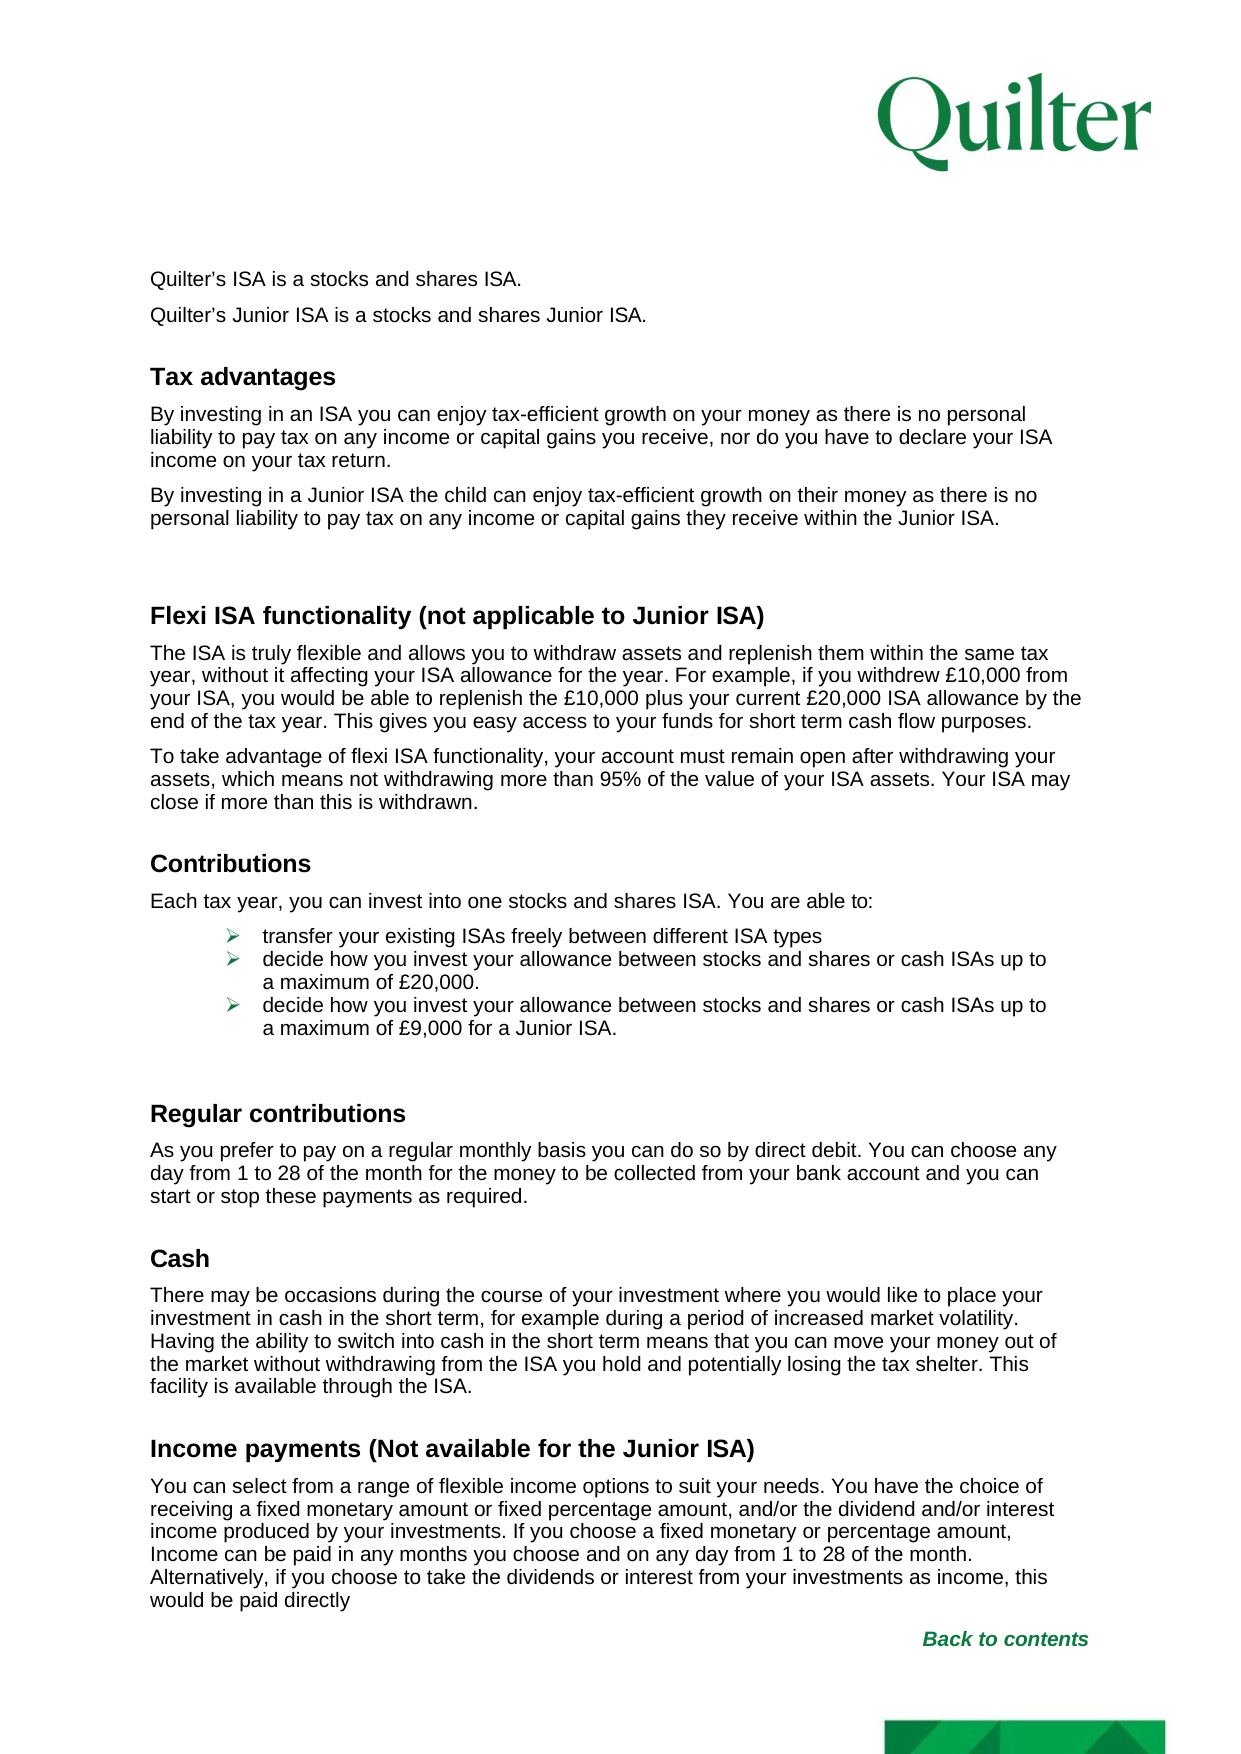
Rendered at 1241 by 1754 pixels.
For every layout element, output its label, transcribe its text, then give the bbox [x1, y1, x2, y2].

text To take advantage of flexi ISA functionality, your account must remain open after withdrawing your assets, which means not withdrawing more than 95% of the value of your ISA assets. Your ISA may close if more than this is withdrawn. [150, 745, 1083, 813]
text Quilter’s ISA is a stocks and shares ISA. [150, 267, 1142, 291]
text There may be occasions during the course of your investment where you would like to place your investment in cash in the short term, for example during a period of increased market volatility. Having the ability to switch into cash in the short term means that you can move your money out of the market without withdrawing from the ISA you hold and potentially losing the tax shelter. This facility is available through the ISA. [150, 1284, 1086, 1398]
subtitle Flexi ISA functionality (not applicable to Junior ISA) [150, 601, 1142, 630]
text By investing in an ISA you can enjoy tax-efficient growth on your money as there is no personal liability to pay tax on any income or capital gains you receive, nor do you have to declare your ISA income on your tax return. [150, 403, 1083, 472]
picture [872, 1709, 1174, 1754]
subtitle Regular contributions [150, 1098, 1142, 1127]
picture [876, 72, 1153, 172]
text You can select from a range of flexible income options to suit your needs. You have the choice of receiving a fixed monetary amount or fixed percentage amount, and/or the dividend and/or interest income produced by your investments. If you choose a fixed monetary or percentage amount, Income can be paid in any months you choose and on any day from 1 to 28 of the month. Alternatively, if you choose to take the dividends or interest from your investments as income, this would be paid directly [150, 1475, 1083, 1612]
text The ISA is truly flexible and allows you to withdraw assets and replenish them within the same tax year, without it affecting your ISA allowance for the year. For example, if you withdrew £10,000 from your ISA, you would be able to replenish the £10,000 plus your current £20,000 ISA allowance by the end of the tax year. This gives you easy access to your funds for short term cash flow purposes. [150, 642, 1083, 733]
text As you prefer to pay on a regular monthly basis you can do so by direct debit. You can choose any day from 1 to 28 of the month for the money to be collected from your bank account and you can start or stop these payments as required. [150, 1139, 1080, 1208]
subtitle Contributions [150, 849, 1142, 878]
text Each tax year, you can invest into one stocks and shares ISA. You are able to: [150, 889, 1142, 913]
list transfer your existing ISAs freely between different ISA types [224, 924, 1142, 948]
text Quilter’s Junior ISA is a stocks and shares Junior ISA. [150, 302, 1142, 326]
subtitle Cash [150, 1243, 1142, 1272]
text By investing in a Junior ISA the child can enjoy tax-efficient growth on their money as there is no personal liability to pay tax on any income or capital gains they receive within the Junior ISA. [150, 484, 1080, 529]
subtitle Tax advantages [150, 362, 1142, 391]
list decide how you invest your allowance between stocks and shares or cash ISAs up to a maximum of £20,000. [225, 948, 1061, 994]
subtitle Income payments (Not available for the Junior ISA) [150, 1434, 1142, 1463]
list decide how you invest your allowance between stocks and shares or cash ISAs up to a maximum of £9,000 for a Junior ISA. [225, 994, 1061, 1040]
